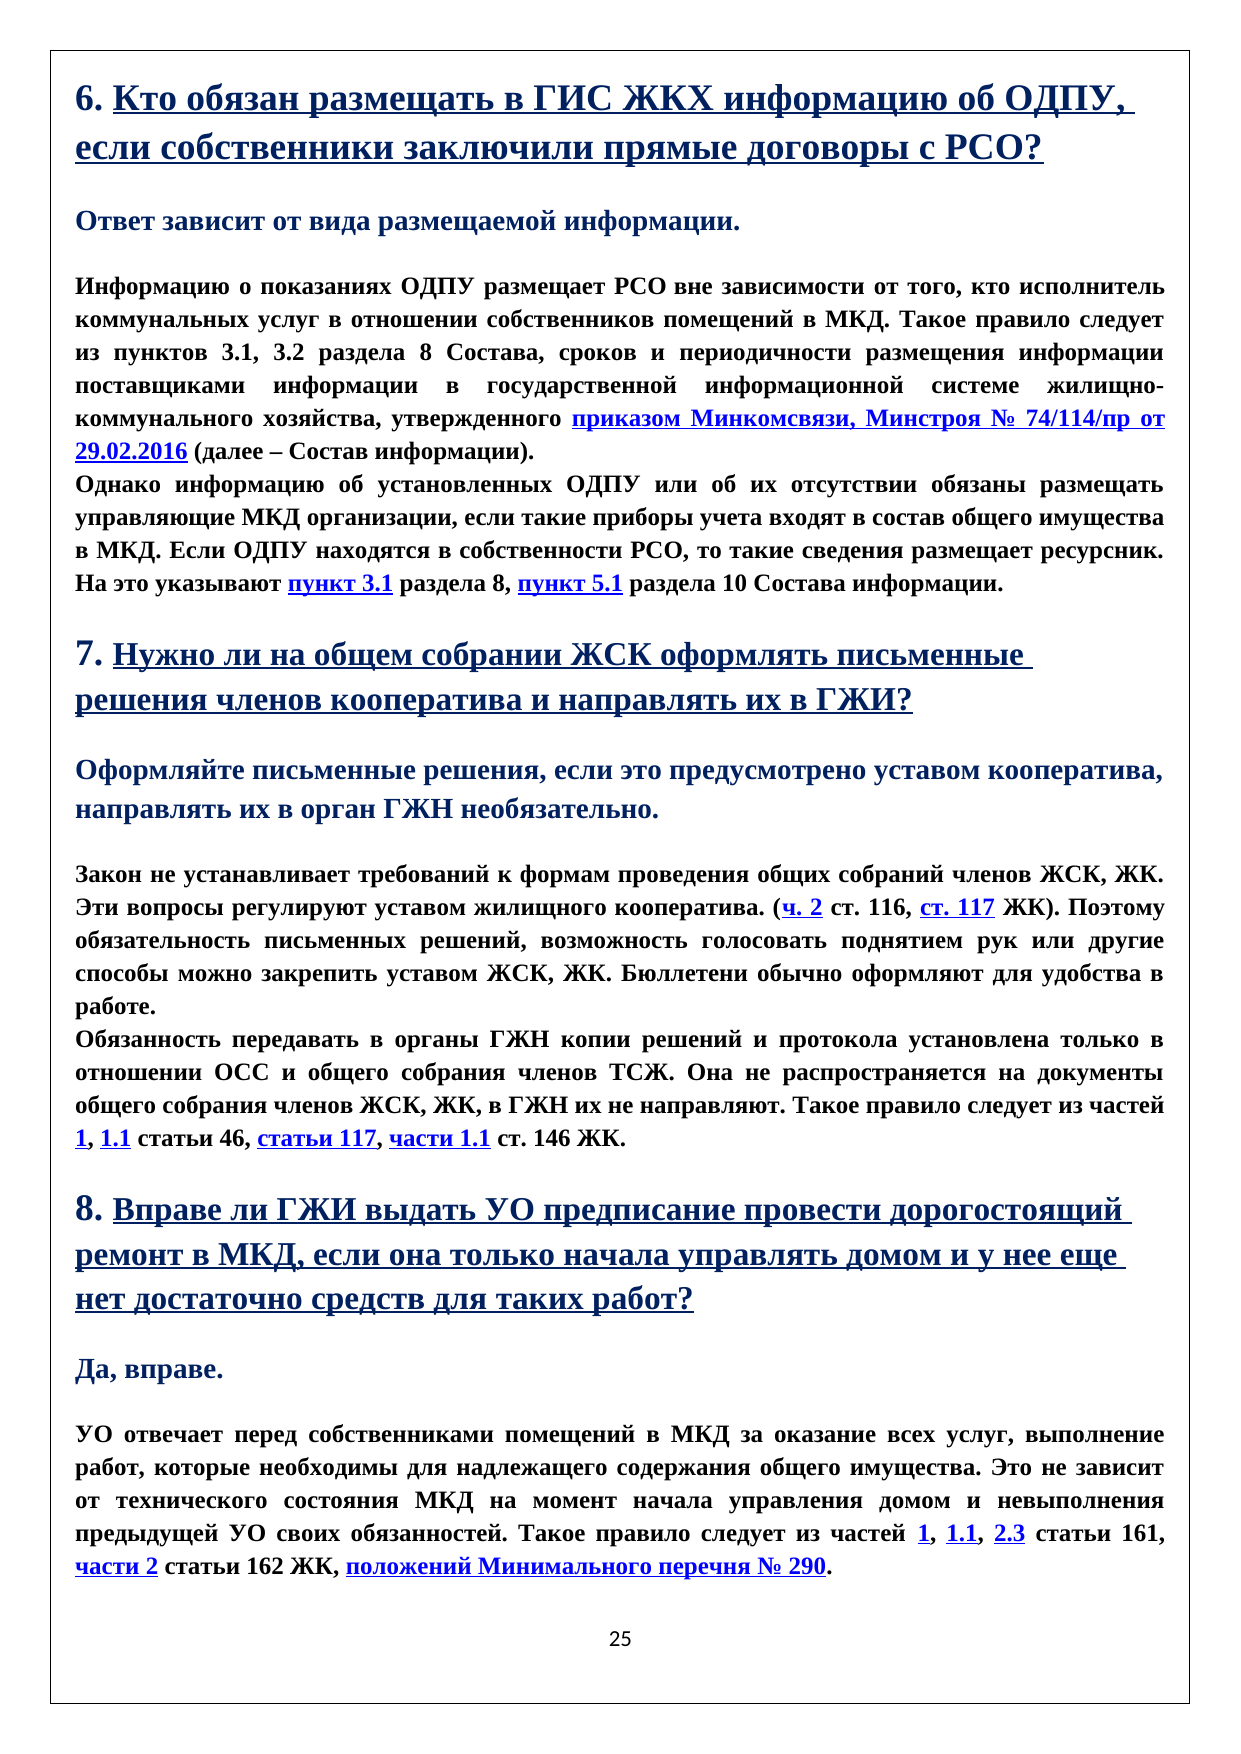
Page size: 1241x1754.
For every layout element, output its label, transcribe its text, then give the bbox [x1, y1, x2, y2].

text Ответ зависит от вида размещаемой информации. [75, 203, 1165, 237]
text Обязанность передавать в органы ГЖН копии решений и протокола установлена только в отношении ОСС и общего собрания членов ТСЖ. Она не распространяется на документы общего собрания членов ЖСК, ЖК, в ГЖН их не направляют. Такое правило следует из частей 1, 1.1 статьи 46, статьи 117, части 1.1 ст. 146 ЖК. [75, 1024, 1165, 1152]
text Оформляйте письменные решения, если это предусмотрено уставом кооператива, направлять их в орган ГЖН необязательно. [75, 752, 1165, 824]
text 7. Нужно ли на общем собрании ЖСК оформлять письменные решения членов кооператива и направлять их в ГЖИ? [75, 630, 1165, 718]
text 6. Кто обязан размещать в ГИС ЖКХ информацию об ОДПУ, если собственники заключили прямые договоры с РСО? [75, 75, 1165, 168]
text УО отвечает перед собственниками помещений в МКД за оказание всех услуг, выполнение работ, которые необходимы для надлежащего содержания общего имущества. Это не зависит от технического состояния МКД на момент начала управления домом и невыполнения предыдущей УО своих обязанностей. Такое правило следует из частей 1, 1.1, 2.3 статьи 161, части 2 статьи 162 ЖК, положений Минимального перечня № 290. [75, 1419, 1165, 1580]
text Информацию о показаниях ОДПУ размещает РСО вне зависимости от того, кто исполнитель коммунальных услуг в отношении собственников помещений в МКД. Такое правило следует из пунктов 3.1, 3.2 раздела 8 Состава, сроков и периодичности размещения информации поставщиками информации в государственной информационной системе жилищно-коммунального хозяйства, утвержденного приказом Минкомсвязи, Минстроя № 74/114/пр от 29.02.2016 (далее – Состав информации). [75, 271, 1165, 465]
text Закон не устанавливает требований к формам проведения общих собраний членов ЖСК, ЖК. Эти вопросы регулируют уставом жилищного кооператива. (ч. 2 ст. 116, ст. 117 ЖК). Поэтому обязательность письменных решений, возможность голосовать поднятием рук или другие способы можно закрепить уставом ЖСК, ЖК. Бюллетени обычно оформляют для удобства в работе. [75, 859, 1165, 1019]
text Однако информацию об установленных ОДПУ или об их отсутствии обязаны размещать управляющие МКД организации, если такие приборы учета входят в состав общего имущества в МКД. Если ОДПУ находятся в собственности РСО, то такие сведения размещает ресурсник. На это указывают пункт 3.1 раздела 8, пункт 5.1 раздела 10 Состава информации. [75, 469, 1165, 597]
text 8. Вправе ли ГЖИ выдать УО предписание провести дорогостоящий ремонт в МКД, если она только начала управлять домом и у нее еще нет достаточно средств для таких работ? [75, 1185, 1165, 1316]
text Да, вправе. [75, 1351, 1165, 1385]
